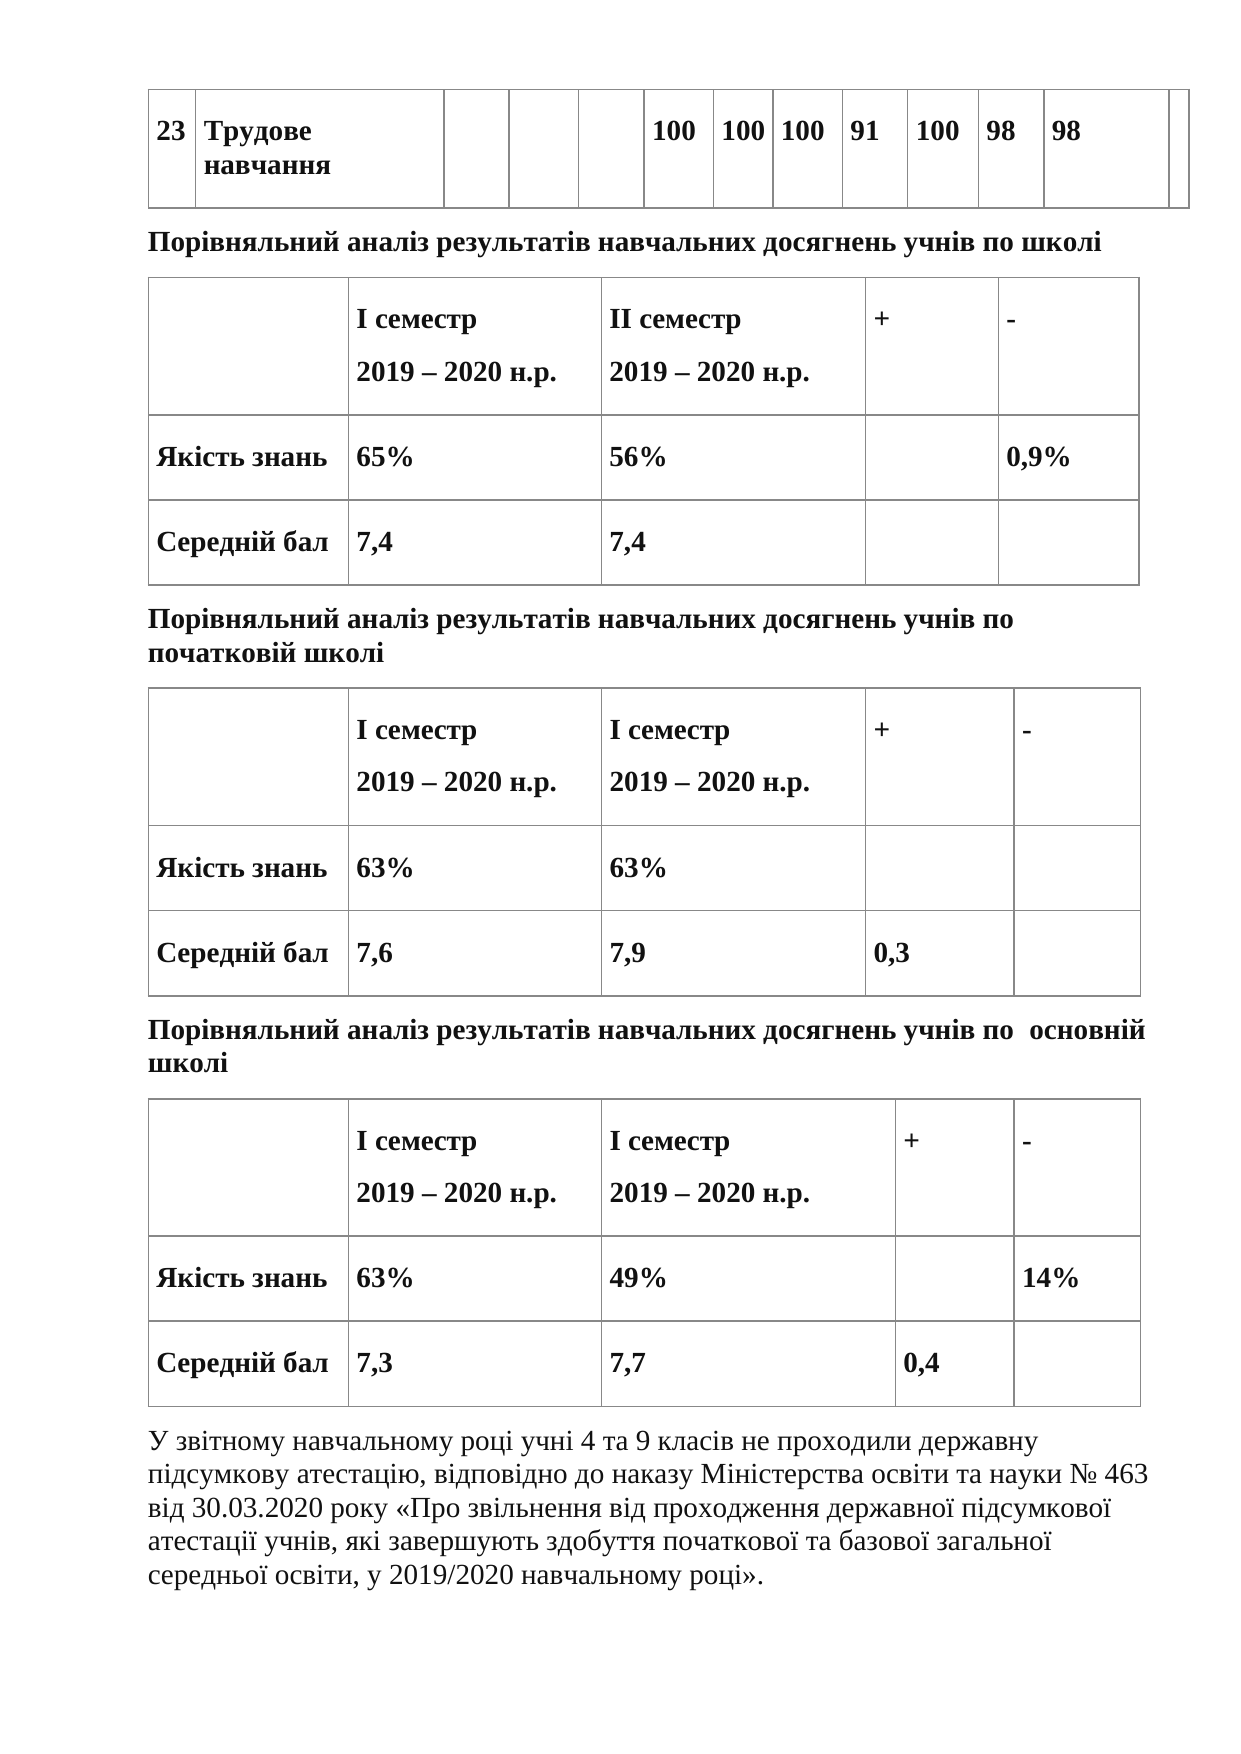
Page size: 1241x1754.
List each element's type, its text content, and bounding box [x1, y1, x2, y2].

table_header [149, 1100, 348, 1235]
table_cell 100 [774, 90, 842, 207]
table_cell 7,4 [602, 501, 865, 584]
table_cell [866, 826, 1013, 910]
table_cell Якість знань [149, 1237, 348, 1320]
table_header + [866, 278, 998, 414]
table_cell [866, 416, 998, 499]
table_header - [999, 278, 1138, 414]
table_header ІІ семестр 2019 – 2020 н.р. [602, 278, 865, 414]
table_cell [579, 90, 643, 207]
table_cell 49% [602, 1237, 895, 1320]
table_cell Середній бал [149, 1322, 348, 1406]
table_cell 100 [908, 90, 978, 207]
table_header - [1015, 1100, 1140, 1235]
text Порівняльний аналіз результатів навчальних досягнень учнів по школі [148, 224, 1152, 258]
table_cell Трудове навчання [196, 90, 443, 207]
table_cell Середній бал [149, 911, 348, 995]
table_cell 98 [1045, 90, 1168, 207]
table_header [149, 689, 348, 825]
text Порівняльний аналіз результатів навчальних досягнень учнів по основній школі [148, 1012, 1152, 1079]
table_cell [1015, 826, 1140, 910]
table_header + [866, 689, 1013, 825]
table_cell 100 [645, 90, 713, 207]
table_cell Якість знань [149, 416, 348, 499]
table_header І семестр 2019 – 2020 н.р. [602, 689, 865, 825]
text Порівняльний аналіз результатів навчальних досягнень учнів по початковій школі [148, 601, 1152, 668]
table_cell 14% [1015, 1237, 1140, 1320]
table_cell [999, 501, 1138, 584]
table_cell 7,9 [602, 911, 865, 995]
table_header І семестр 2019 – 2020 н.р. [349, 278, 601, 414]
table_cell 98 [979, 90, 1043, 207]
text У звітному навчальному році учні 4 та 9 класів не проходили державну підсумкову атестацію, відповідно до наказу Міністерства освіти та науки № 463 від 30.03.2020 року «Про звільнення від проходження державної підсумкової атестації учнів, які завершують здобуття початкової та базової загальної середньої освіти, у 2019/2020 навчальному році». [148, 1423, 1152, 1590]
table_cell Середній бал [149, 501, 348, 584]
table_cell 63% [349, 1237, 601, 1320]
table_cell 91 [843, 90, 907, 207]
table_cell 100 [714, 90, 772, 207]
table_cell [1015, 1322, 1140, 1406]
table_header - [1015, 689, 1140, 825]
table_cell 23 [149, 90, 195, 207]
table_header І семестр 2019 – 2020 н.р. [602, 1100, 895, 1235]
table_cell 56% [602, 416, 865, 499]
table_cell 7,4 [349, 501, 601, 584]
table_cell 7,6 [349, 911, 601, 995]
table_cell 0,9% [999, 416, 1138, 499]
table_cell 0,4 [896, 1322, 1013, 1406]
table_cell [445, 90, 508, 207]
table_cell 7,3 [349, 1322, 601, 1406]
table_cell [866, 501, 998, 584]
table_header І семестр 2019 – 2020 н.р. [349, 1100, 601, 1235]
table_cell 7,7 [602, 1322, 895, 1406]
table_cell [510, 90, 578, 207]
table_header + [896, 1100, 1013, 1235]
table_cell [896, 1237, 1013, 1320]
table_cell 63% [602, 826, 865, 910]
table_cell [1015, 911, 1140, 995]
table_header І семестр 2019 – 2020 н.р. [349, 689, 601, 825]
table_cell Якість знань [149, 826, 348, 910]
table_cell 0,3 [866, 911, 1013, 995]
table_cell 63% [349, 826, 601, 910]
table_header [149, 278, 348, 414]
table_cell [1170, 90, 1188, 207]
table_cell 65% [349, 416, 601, 499]
